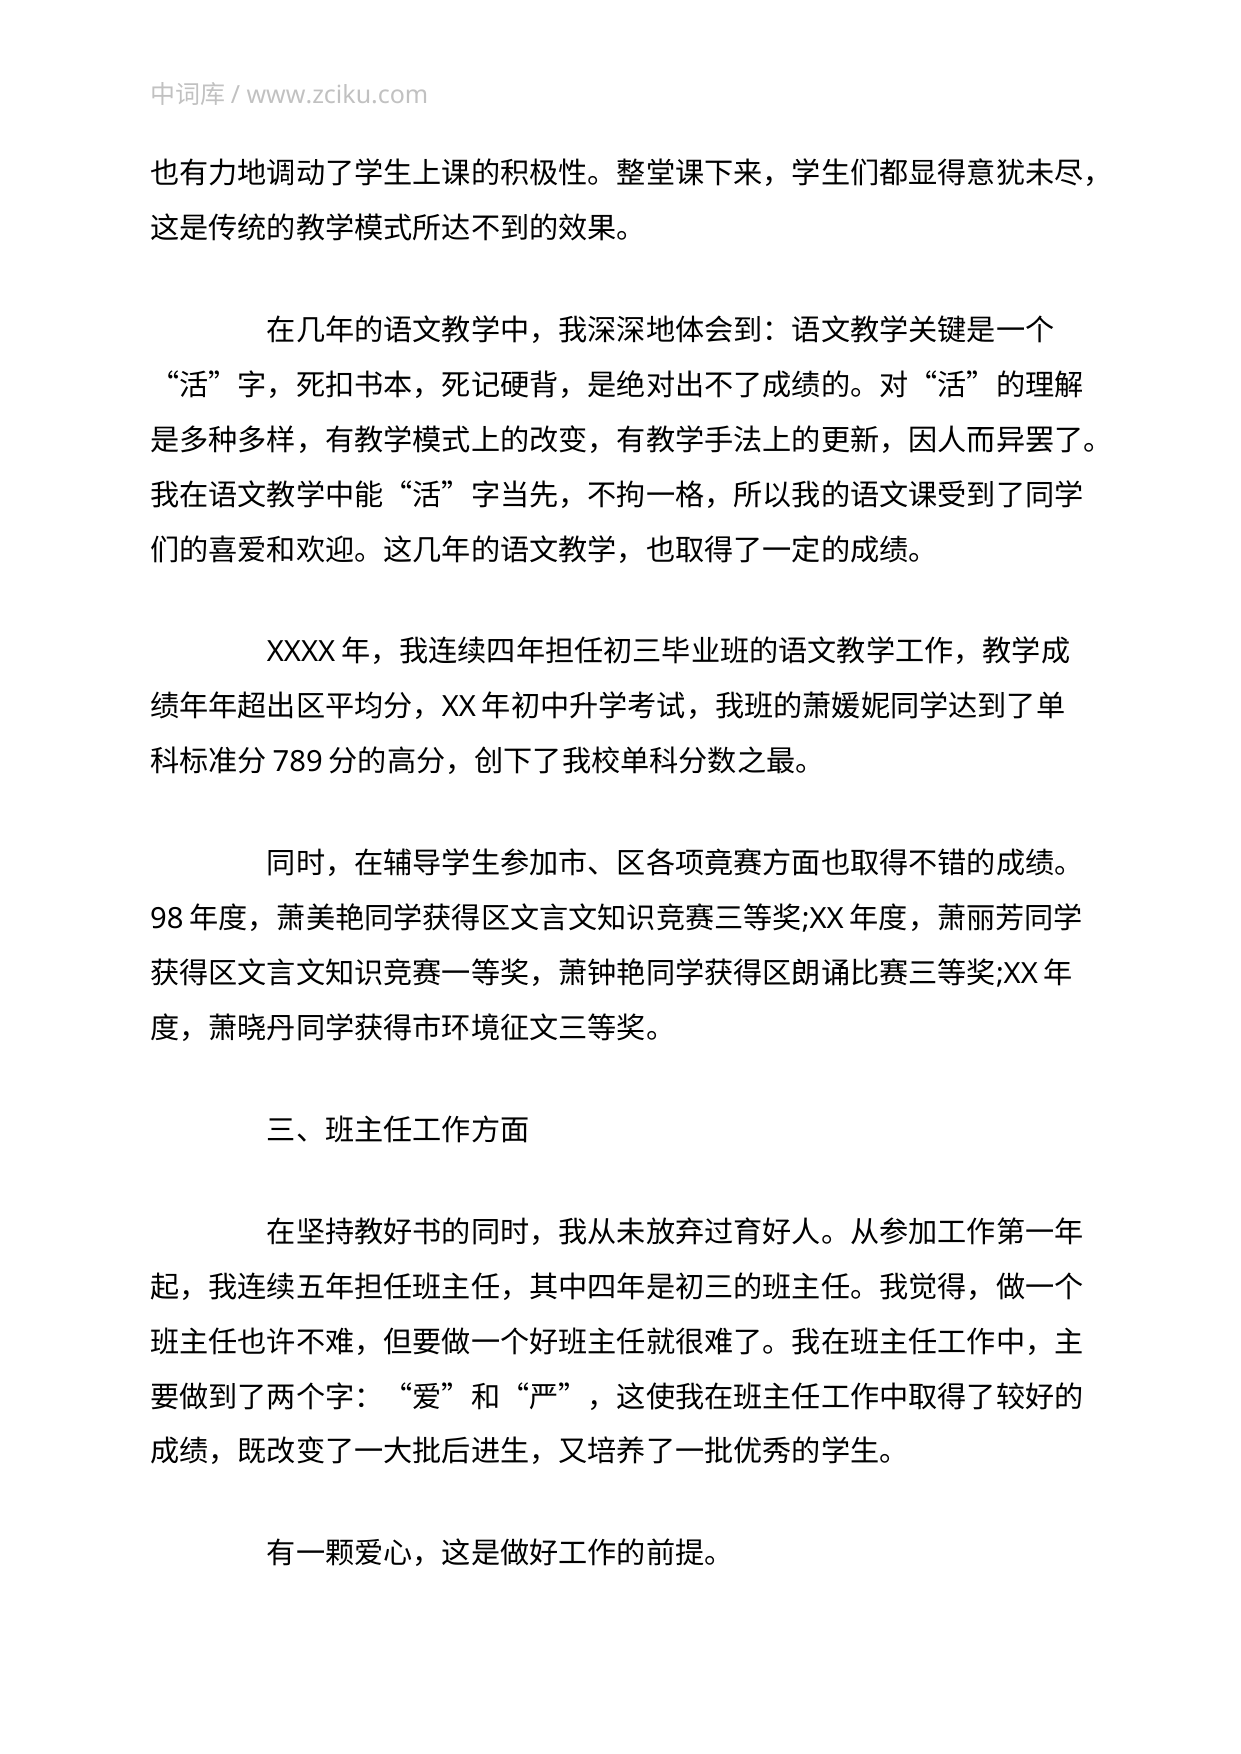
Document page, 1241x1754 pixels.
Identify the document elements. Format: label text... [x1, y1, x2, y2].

text 同时，在辅导学生参加市、区各项竟赛方面也取得不错的成绩。98年度，萧美艳同学获得区文言文知识竞赛三等奖;XX年度，萧丽芳同学获得区文言文知识竞赛一等奖，萧钟艳同学获得区朗诵比赛三等奖;XX年度，萧晓丹同学获得市环境征文三等奖。 [150, 840, 1090, 1047]
text XXXX年，我连续四年担任初三毕业班的语文教学工作，教学成绩年年超出区平均分，XX年初中升学考试，我班的萧媛妮同学达到了单科标准分789分的高分，创下了我校单科分数之最。 [150, 628, 1090, 780]
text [150, 150, 1090, 247]
text 在几年的语文教学中，我深深地体会到：语文教学关键是一个“活”字，死扣书本，死记硬背，是绝对出不了成绩的。对“活”的理解是多种多样，有教学模式上的改变，有教学手法上的更新，因人而异罢了。我在语文教学中能“活”字当先，不拘一格，所以我的语文课受到了同学们的喜爱和欢迎。这几年的语文教学，也取得了一定的成绩。 [150, 307, 1090, 568]
text 在坚持教好书的同时，我从未放弃过育好人。从参加工作第一年起，我连续五年担任班主任，其中四年是初三的班主任。我觉得，做一个班主任也许不难，但要做一个好班主任就很难了。我在班主任工作中，主要做到了两个字：“爱”和“严”，这使我在班主任工作中取得了较好的成绩，既改变了一大批后进生，又培养了一批优秀的学生。 [150, 1208, 1090, 1470]
text 有一颗爱心，这是做好工作的前提。 [150, 1530, 1090, 1572]
text 三、班主任工作方面 [150, 1107, 1090, 1149]
